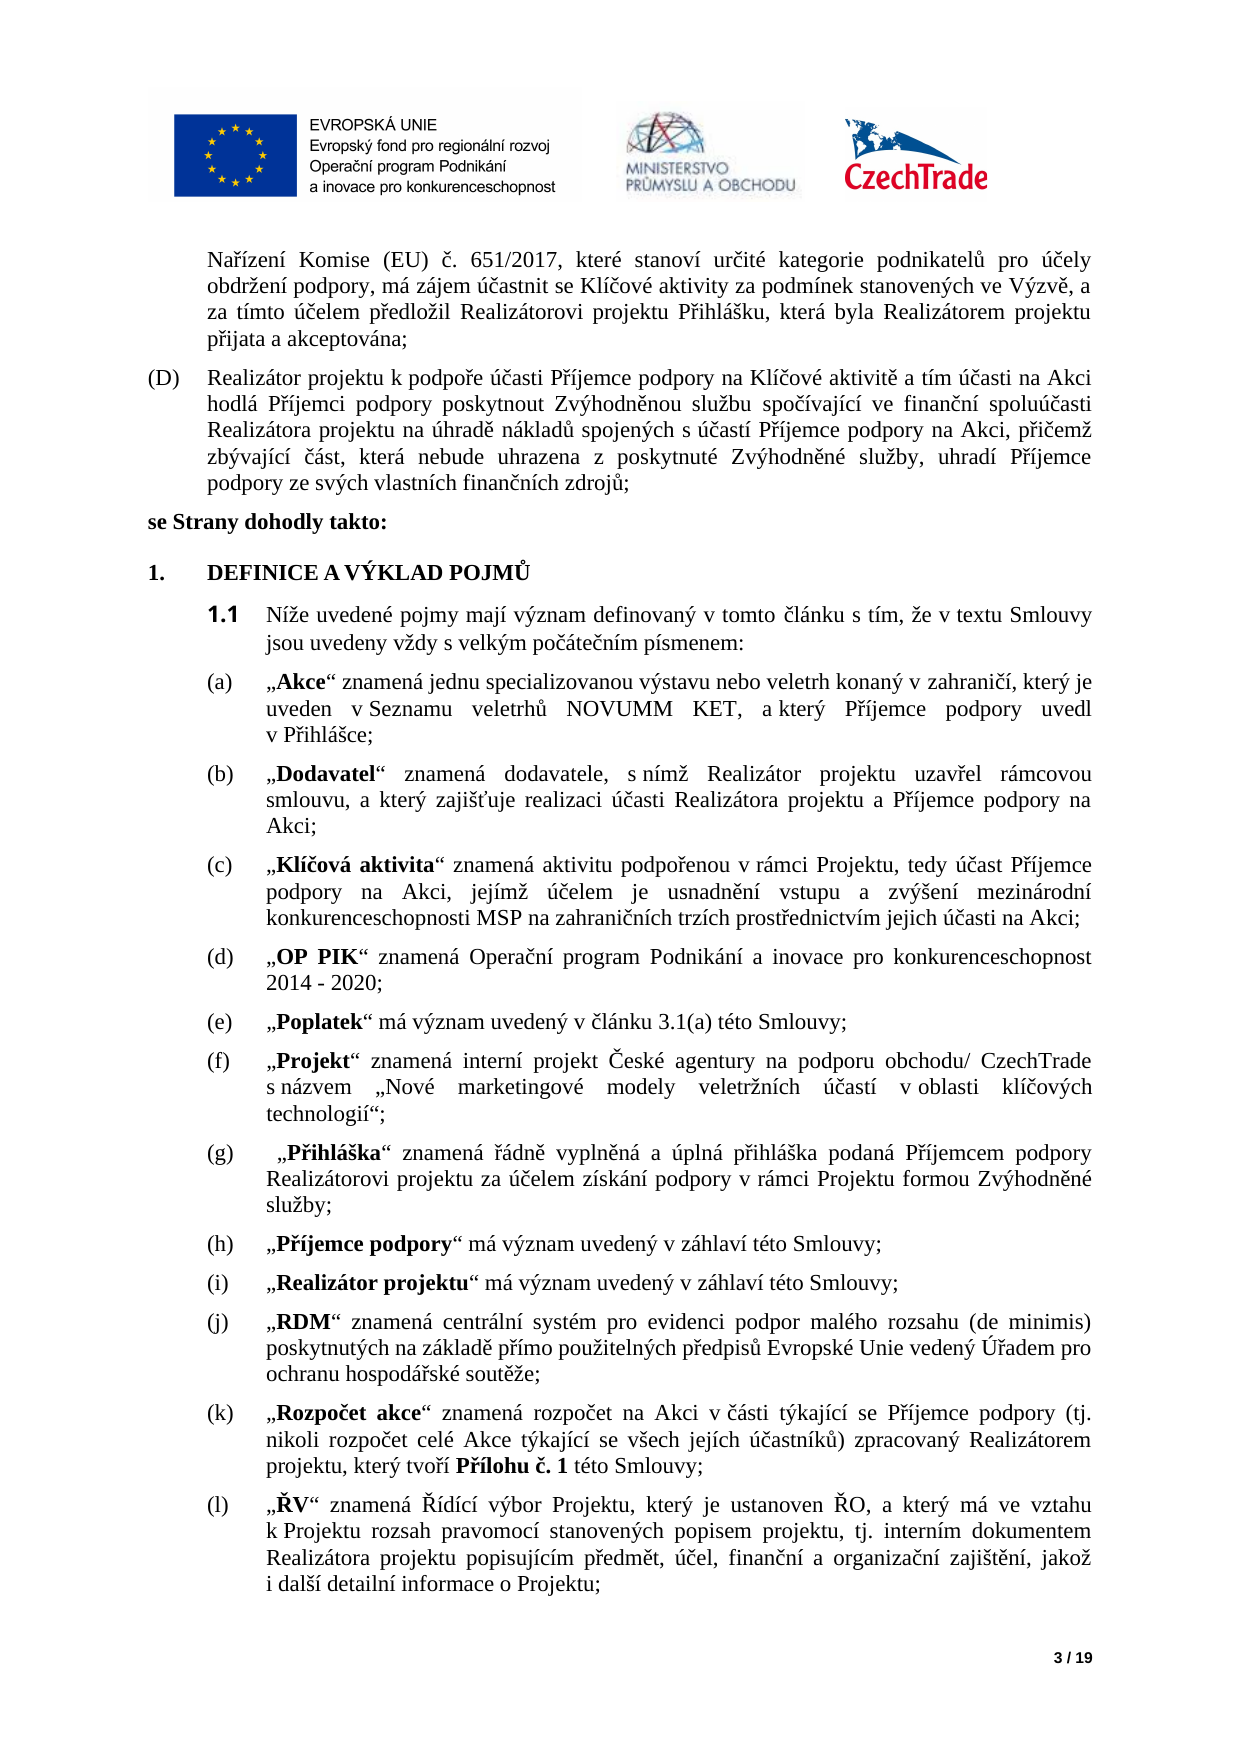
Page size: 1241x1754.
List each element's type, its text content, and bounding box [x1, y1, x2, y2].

text „Rozpočet akce“ znamená rozpočet na Akci v části týkající se Příjemce podpory (tj. nikoli rozpočet celé Akce týkající se všech jejích účastníků) zpracovaný Realizátorem projektu, který tvoří Přílohu č. 1 této Smlouvy; [207, 1399, 1092, 1478]
text Níže uvedené pojmy mají význam definovaný v tomto článku s tím, že v textu Smlouvy jsou uvedeny vždy s velkým počátečním písmenem: [207, 598, 1092, 656]
text „Přihláška“ znamená řádně vyplněná a úplná přihláška podaná Příjemcem podpory Realizátorovi projektu za účelem získání podpory v rámci Projektu formou Zvýhodněné služby; [207, 1138, 1092, 1218]
text „RDM“ znamená centrální systém pro evidenci podpor malého rozsahu (de minimis) poskytnutých na základě přímo použitelných předpisů Evropské Unie vedený Úřadem pro ochranu hospodářské soutěže; [207, 1308, 1092, 1387]
text „ŘV“ znamená Řídící výbor Projektu, který je ustanoven ŘO, a který má ve vztahu k Projektu rozsah pravomocí stanovených popisem projektu, tj. interním dokumentem Realizátora projektu popisujícím předmět, účel, finanční a organizační zajištění, jakož i další detailní informace o Projektu; [207, 1491, 1092, 1596]
text „Příjemce podpory“ má význam uvedený v záhlaví této Smlouvy; [207, 1230, 1092, 1256]
text „Dodavatel“ znamená dodavatele, s nímž Realizátor projektu uzavřel rámcovou smlouvu, a který zajišťuje realizaci účasti Realizátora projektu a Příjemce podpory na Akci; [207, 760, 1092, 839]
text „Realizátor projektu“ má význam uvedený v záhlaví této Smlouvy; [207, 1269, 1092, 1295]
picture [845, 107, 988, 202]
subtitle Definice A VÝKLAD POJMŮ [148, 559, 1092, 586]
text „Projekt“ znamená interní projekt České agentury na podporu obchodu/ CzechTrade s názvem „Nové marketingové modely veletržních účastí v oblasti klíčových technologií“; [207, 1047, 1092, 1126]
picture [616, 101, 805, 202]
list se Strany dohodly takto: [148, 508, 1092, 534]
text „Klíčová aktivita“ znamená aktivitu podpořenou v rámci Projektu, tedy účast Příjemce podpory na Akci, jejímž účelem je usnadnění vstupu a zvýšení mezinárodní konkurenceschopnosti MSP na zahraničních trzích prostřednictvím jejich účasti na Akci; [207, 851, 1092, 930]
text „Poplatek“ má význam uvedený v článku 3.1(a) této Smlouvy; [207, 1008, 1092, 1034]
picture [147, 87, 583, 202]
text „Akce“ znamená jednu specializovanou výstavu nebo veletrh konaný v zahraničí, který je uveden v Seznamu veletrhů NOVUMM KET, a který Příjemce podpory uvedl v Přihlášce; [207, 668, 1092, 747]
text Realizátor projektu k podpoře účasti Příjemce podpory na Klíčové aktivitě a tím účasti na Akci hodlá Příjemci podpory poskytnout Zvýhodněnou službu spočívající ve finanční spoluúčasti Realizátora projektu na úhradě nákladů spojených s účastí Příjemce podpory na Akci, přičemž zbývající část, která nebude uhrazena z poskytnuté Zvýhodněné služby, uhradí Příjemce podpory ze svých vlastních finančních zdrojů; [148, 364, 1092, 495]
text „OP PIK“ znamená Operační program Podnikání a inovace pro konkurenceschopnost 2014 - 2020; [207, 943, 1092, 996]
